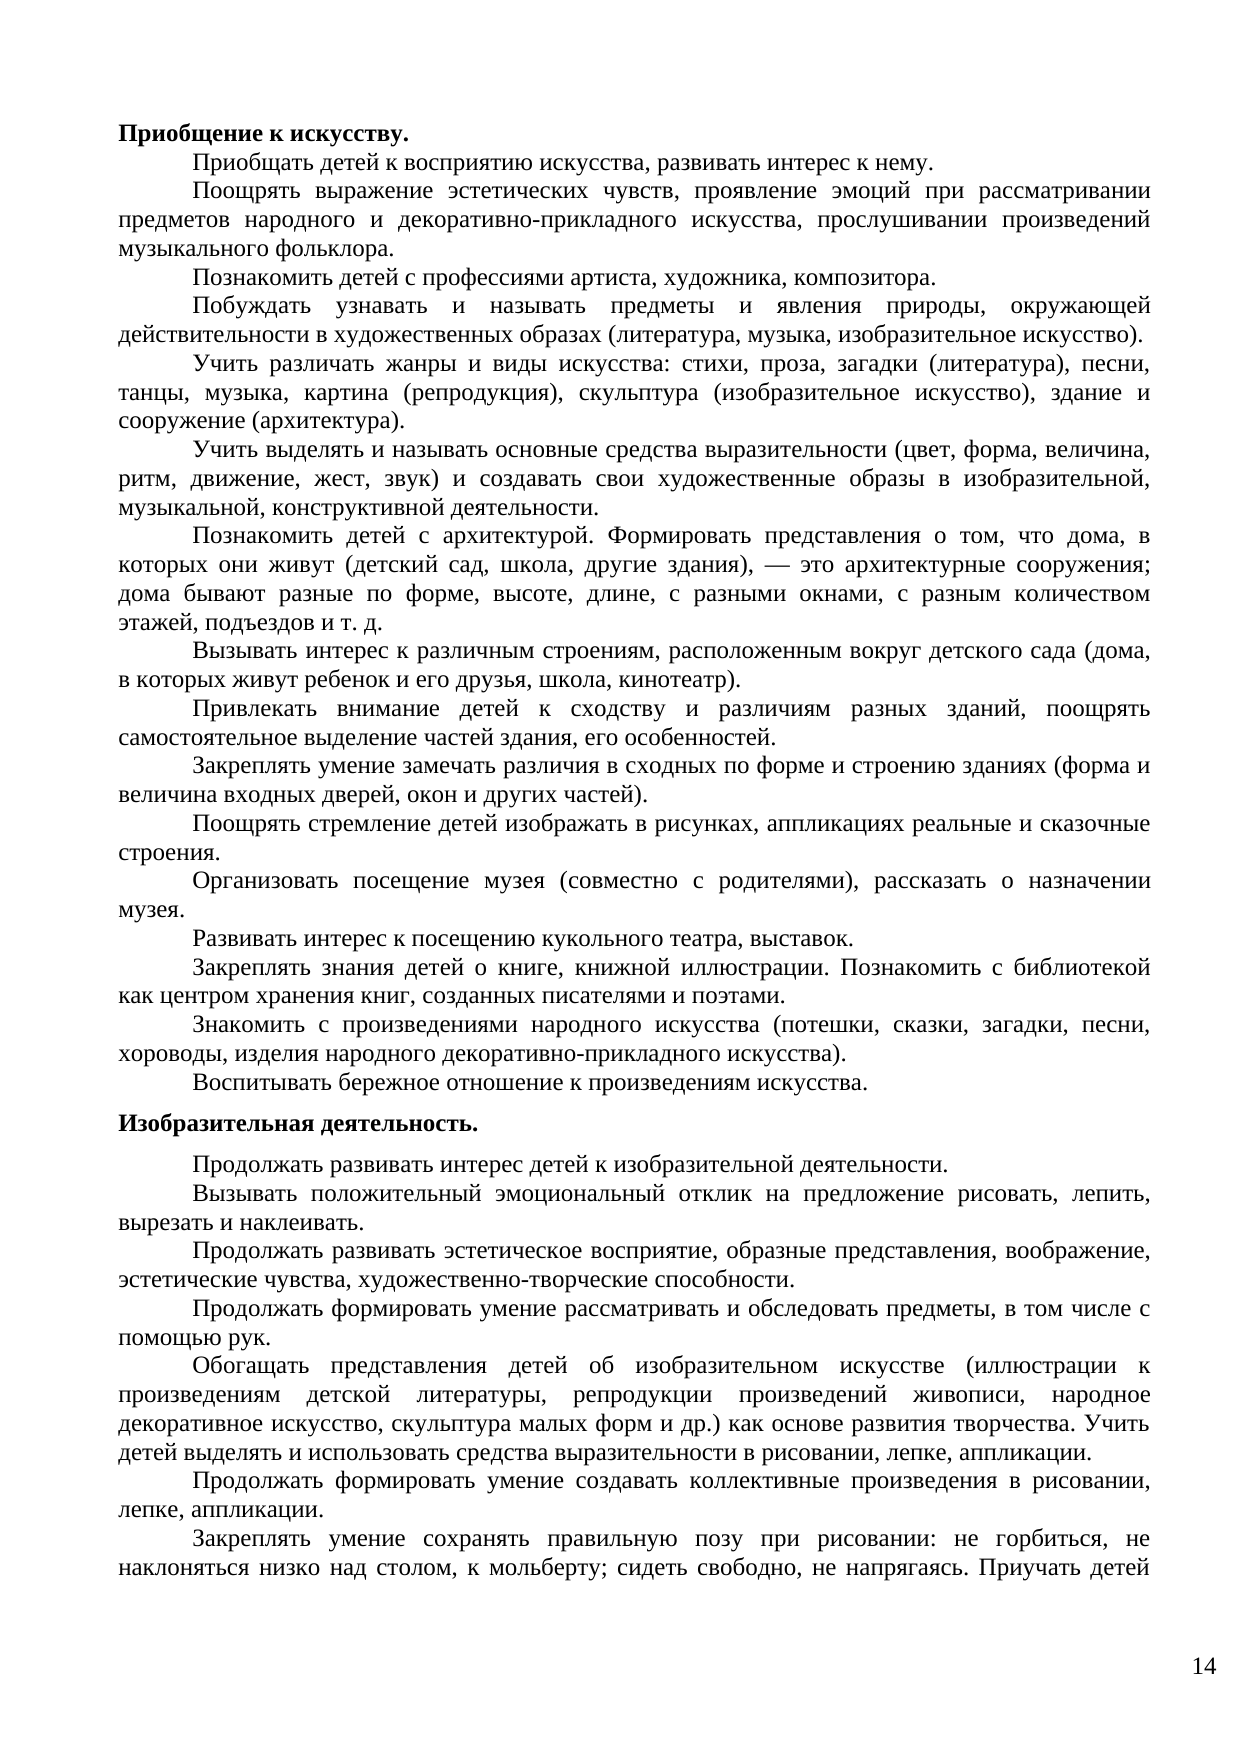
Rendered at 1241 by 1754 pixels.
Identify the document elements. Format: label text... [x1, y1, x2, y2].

text Поощрять выражение эстетических чувств, проявление эмоций при рассматривании предметов народного и декоративно-прикладного искусства, прослушивании произведений музыкального фольклора. [118, 176, 1152, 262]
text Вызывать положительный эмоциональный отклик на предложение рисовать, лепить, вырезать и наклеивать. [118, 1178, 1152, 1236]
text Воспитывать бережное отношение к произведениям искусства. [118, 1067, 1152, 1096]
text Продолжать развивать интерес детей к изобразительной деятельности. [118, 1149, 1152, 1178]
text Продолжать развивать эстетическое восприятие, образные представления, воображение, эстетические чувства, художественно-творческие способности. [118, 1236, 1152, 1293]
text Привлекать внимание детей к сходству и различиям разных зданий, поощрять самостоятельное выделение частей здания, его особенностей. [118, 693, 1152, 751]
text Поощрять стремление детей изображать в рисунках, аппликациях реальные и сказочные строения. [118, 808, 1152, 866]
text Познакомить детей с профессиями артиста, художника, композитора. [118, 262, 1152, 291]
text Приобщение к искусству. [118, 118, 1152, 147]
text Продолжать формировать умение рассматривать и обследовать предметы, в том числе с помощью рук. [118, 1293, 1152, 1351]
text Знакомить с произведениями народного искусства (потешки, сказки, загадки, песни, хороводы, изделия народного декоративно-прикладного искусства). [118, 1009, 1152, 1067]
text Закреплять знания детей о книге, книжной иллюстрации. Познакомить с библиотекой как центром хранения книг, созданных писателями и поэтами. [118, 952, 1152, 1009]
text Закреплять умение замечать различия в сходных по форме и строению зданиях (форма и величина входных дверей, окон и других частей). [118, 751, 1152, 808]
text Развивать интерес к посещению кукольного театра, выставок. [118, 923, 1152, 952]
text Побуждать узнавать и называть предметы и явления природы, окружающей действительности в художественных образах (литература, музыка, изобразительное искусство). [118, 291, 1152, 348]
text Изобразительная деятельность. [118, 1108, 1152, 1137]
text Организовать посещение музея (совместно с родителями), рассказать о назначении музея. [118, 866, 1152, 923]
text Вызывать интерес к различным строениям, расположенным вокруг детского сада (дома, в которых живут ребенок и его друзья, школа, кинотеатр). [118, 636, 1152, 693]
text Продолжать формировать умение создавать коллективные произведения в рисовании, лепке, аппликации. [118, 1466, 1152, 1523]
text Учить различать жанры и виды искусства: стихи, проза, загадки (литература), песни, танцы, музыка, картина (репродукция), скульптура (изобразительное искусство), здание и сооружение (архитектура). [118, 348, 1152, 434]
text Учить выделять и называть основные средства выразительности (цвет, форма, величина, ритм, движение, жест, звук) и создавать свои художественные образы в изобразительной, музыкальной, конструктивной деятельности. [118, 434, 1152, 521]
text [118, 1523, 1152, 1581]
text Приобщать детей к восприятию искусства, развивать интерес к нему. [118, 147, 1152, 176]
text Обогащать представления детей об изобразительном искусстве (иллюстрации к произведениям детской литературы, репродукции произведений живописи, народное декоративное искусство, скульптура малых форм и др.) как основе развития творчества. Учить детей выделять и использовать средства выразительности в рисовании, лепке, аппликации. [118, 1351, 1152, 1466]
text Познакомить детей с архитектурой. Формировать представления о том, что дома, в которых они живут (детский сад, школа, другие здания), — это архитектурные сооружения; дома бывают разные по форме, высоте, длине, с разными окнами, с разным количеством этажей, подъездов и т. д. [118, 521, 1152, 636]
